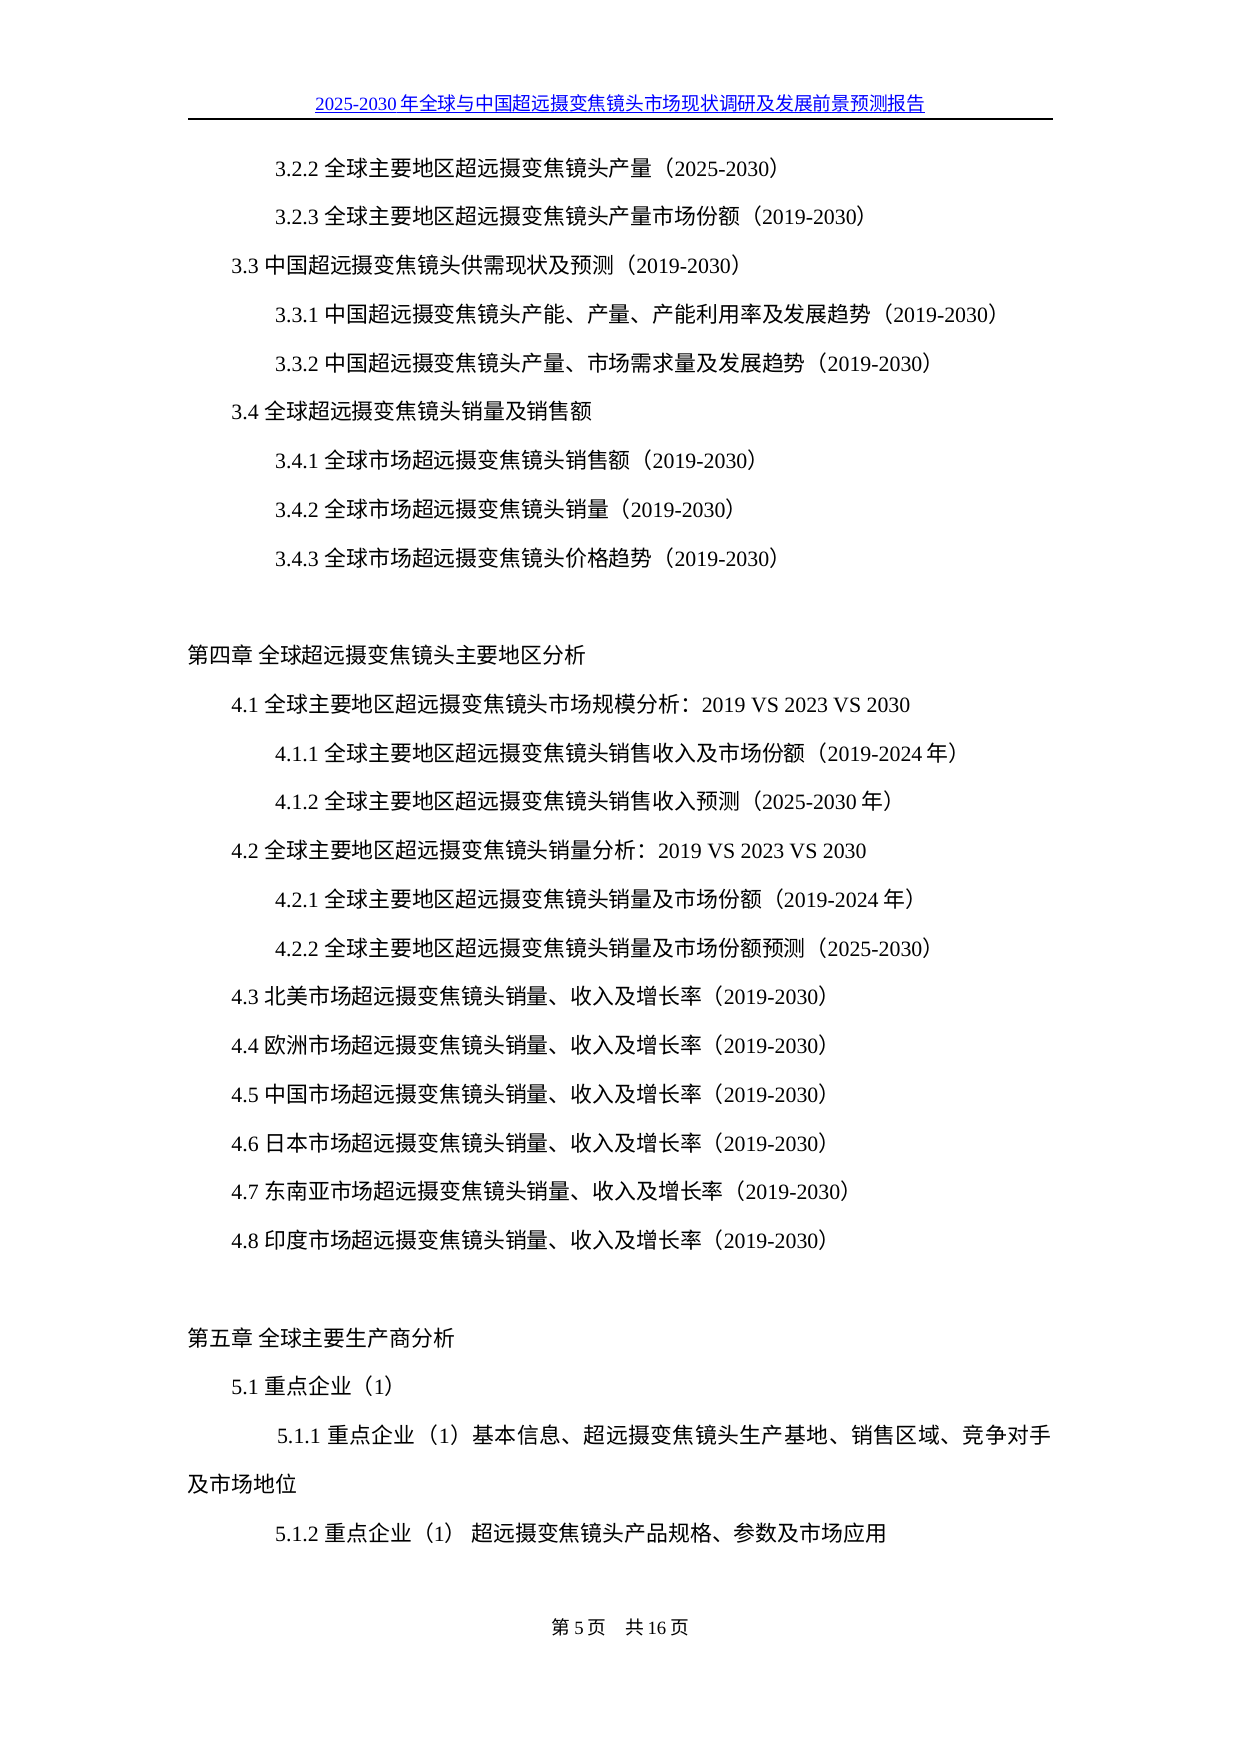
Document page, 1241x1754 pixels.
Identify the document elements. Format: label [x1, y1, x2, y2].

text [187, 150, 1053, 1548]
